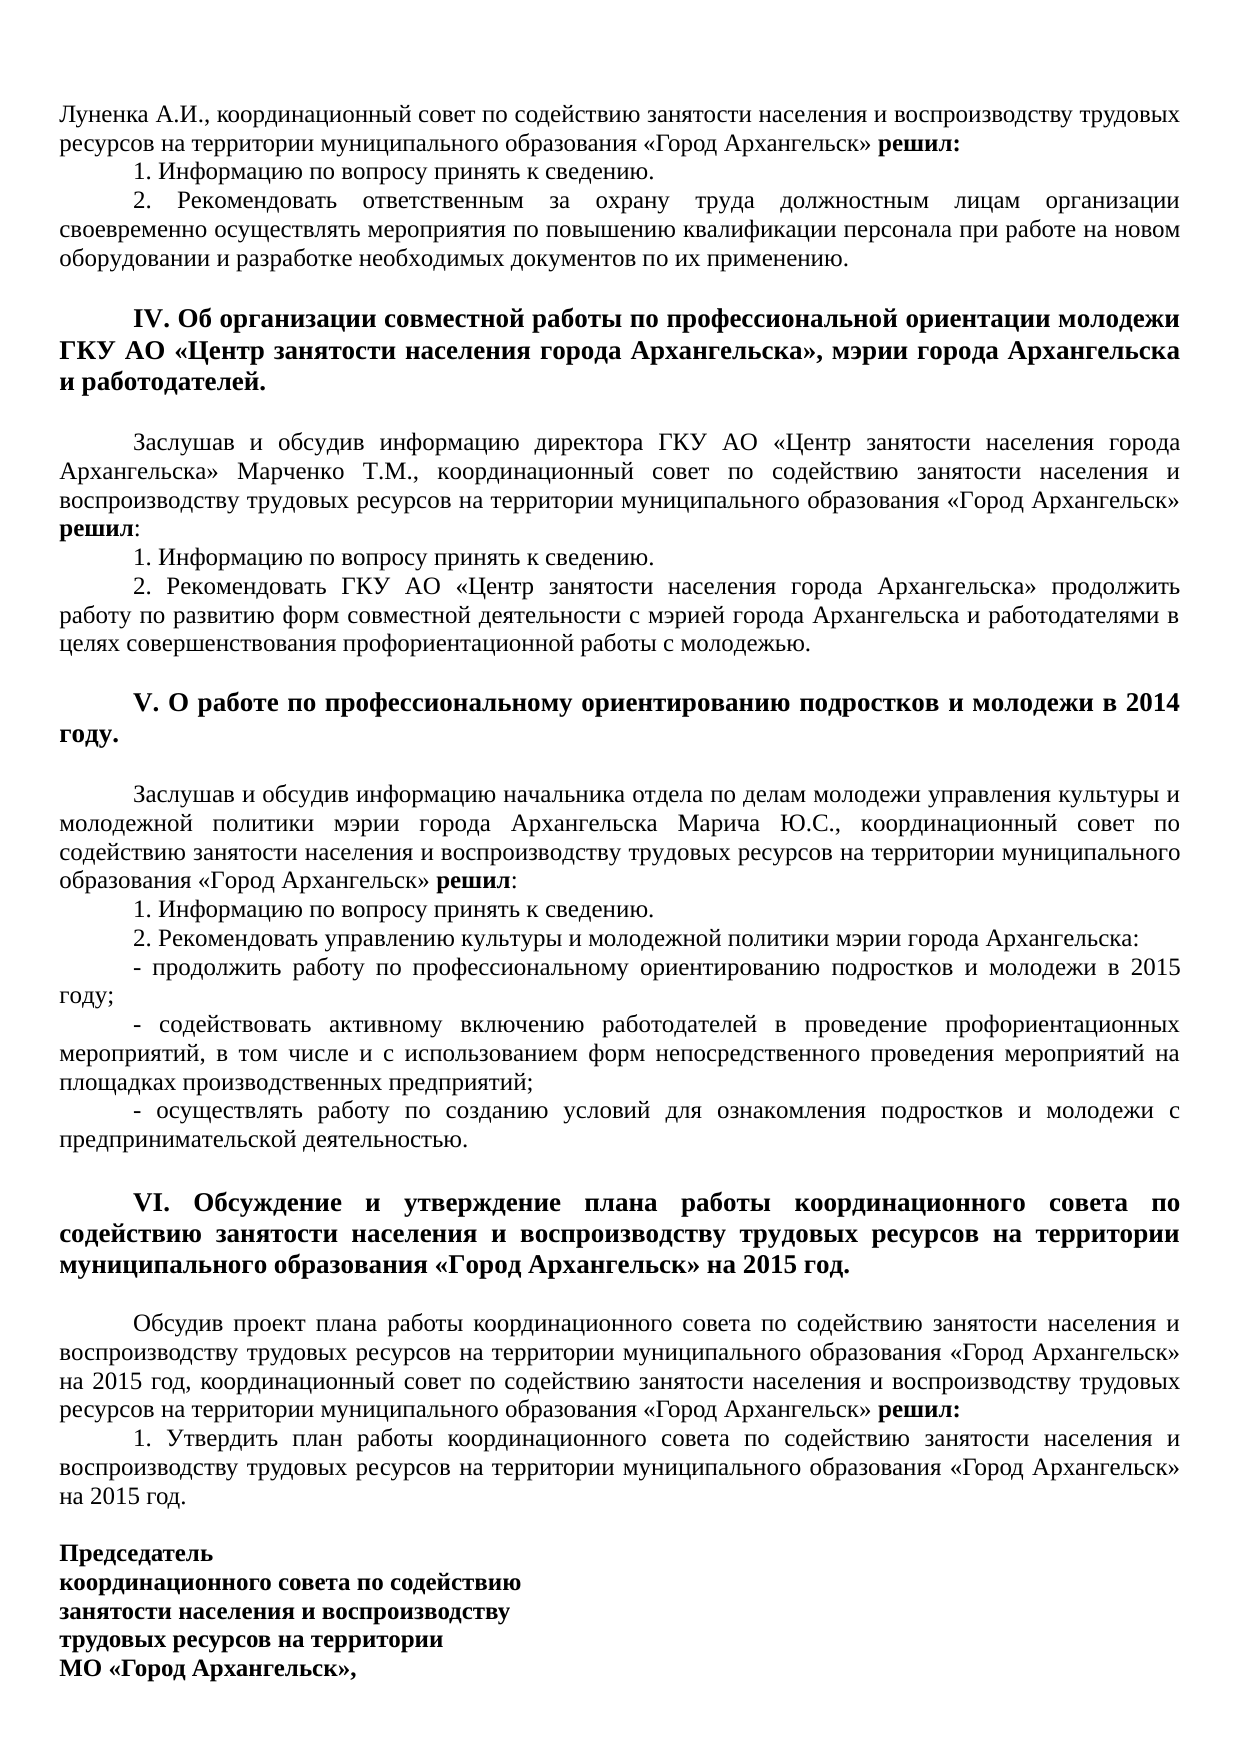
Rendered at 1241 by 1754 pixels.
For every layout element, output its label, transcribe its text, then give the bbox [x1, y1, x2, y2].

text трудовых ресурсов на территории [59, 1624, 1181, 1653]
list 2. Рекомендовать ответственным за охрану труда должностным лицам организации своевременно осуществлять мероприятия по повышению квалификации персонала при работе на новом оборудовании и разработке необходимых документов по их применению. [59, 185, 1181, 271]
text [59, 99, 1181, 156]
list IV. Об организации совместной работы по профессиональной ориентации молодежи ГКУ АО «Центр занятости населения города Архангельска», мэрии города Архангельска и работодателей. [59, 303, 1181, 396]
text V. О работе по профессиональному ориентированию подростков и молодежи в 2014 году. [59, 686, 1181, 748]
text Председатель [59, 1538, 1181, 1567]
list - осуществлять работу по созданию условий для ознакомления подростков и молодежи с предпринимательской деятельностью. [59, 1096, 1181, 1153]
list - содействовать активному включению работодателей в проведение профориентационных мероприятий, в том числе и с использованием форм непосредственного проведения мероприятий на площадках производственных предприятий; [59, 1009, 1181, 1096]
text МО «Город Архангельск», [59, 1653, 1181, 1682]
text 1. Утвердить план работы координационного совета по содействию занятости населения и воспроизводству трудовых ресурсов на территории муниципального образования «Город Архангельск» на 2015 год. [59, 1423, 1181, 1509]
list 2. Рекомендовать управлению культуры и молодежной политики мэрии города Архангельска: [59, 923, 1181, 952]
list 1. Информацию по вопросу принять к сведению. [59, 156, 1181, 185]
list Заслушав и обсудив информацию директора ГКУ АО «Центр занятости населения города Архангельска» Марченко Т.М., координационный совет по содействию занятости населения и воспроизводству трудовых ресурсов на территории муниципального образования «Город Архангельск» решил: [59, 427, 1181, 542]
list 1. Информацию по вопросу принять к сведению. [59, 894, 1181, 923]
text Обсудив проект плана работы координационного совета по содействию занятости населения и воспроизводству трудовых ресурсов на территории муниципального образования «Город Архангельск» на 2015 год, координационный совет по содействию занятости населения и воспроизводству трудовых ресурсов на территории муниципального образования «Город Архангельск» решил: [59, 1308, 1181, 1423]
text VI. Обсуждение и утверждение плана работы координационного совета по содействию занятости населения и воспроизводству трудовых ресурсов на территории муниципального образования «Город Архангельск» на 2015 год. [59, 1186, 1181, 1279]
text координационного совета по содействию [59, 1567, 1181, 1596]
list - продолжить работу по профессиональному ориентированию подростков и молодежи в 2015 году; [59, 952, 1181, 1009]
text занятости населения и воспроизводству [59, 1596, 1181, 1624]
list Заслушав и обсудив информацию начальника отдела по делам молодежи управления культуры и молодежной политики мэрии города Архангельска Марича Ю.С., координационный совет по содействию занятости населения и воспроизводству трудовых ресурсов на территории муниципального образования «Город Архангельск» решил: [59, 779, 1181, 894]
list 1. Информацию по вопросу принять к сведению. [59, 542, 1181, 571]
list 2. Рекомендовать ГКУ АО «Центр занятости населения города Архангельска» продолжить работу по развитию форм совместной деятельности с мэрией города Архангельска и работодателями в целях совершенствования профориентационной работы с молодежью. [59, 571, 1181, 657]
